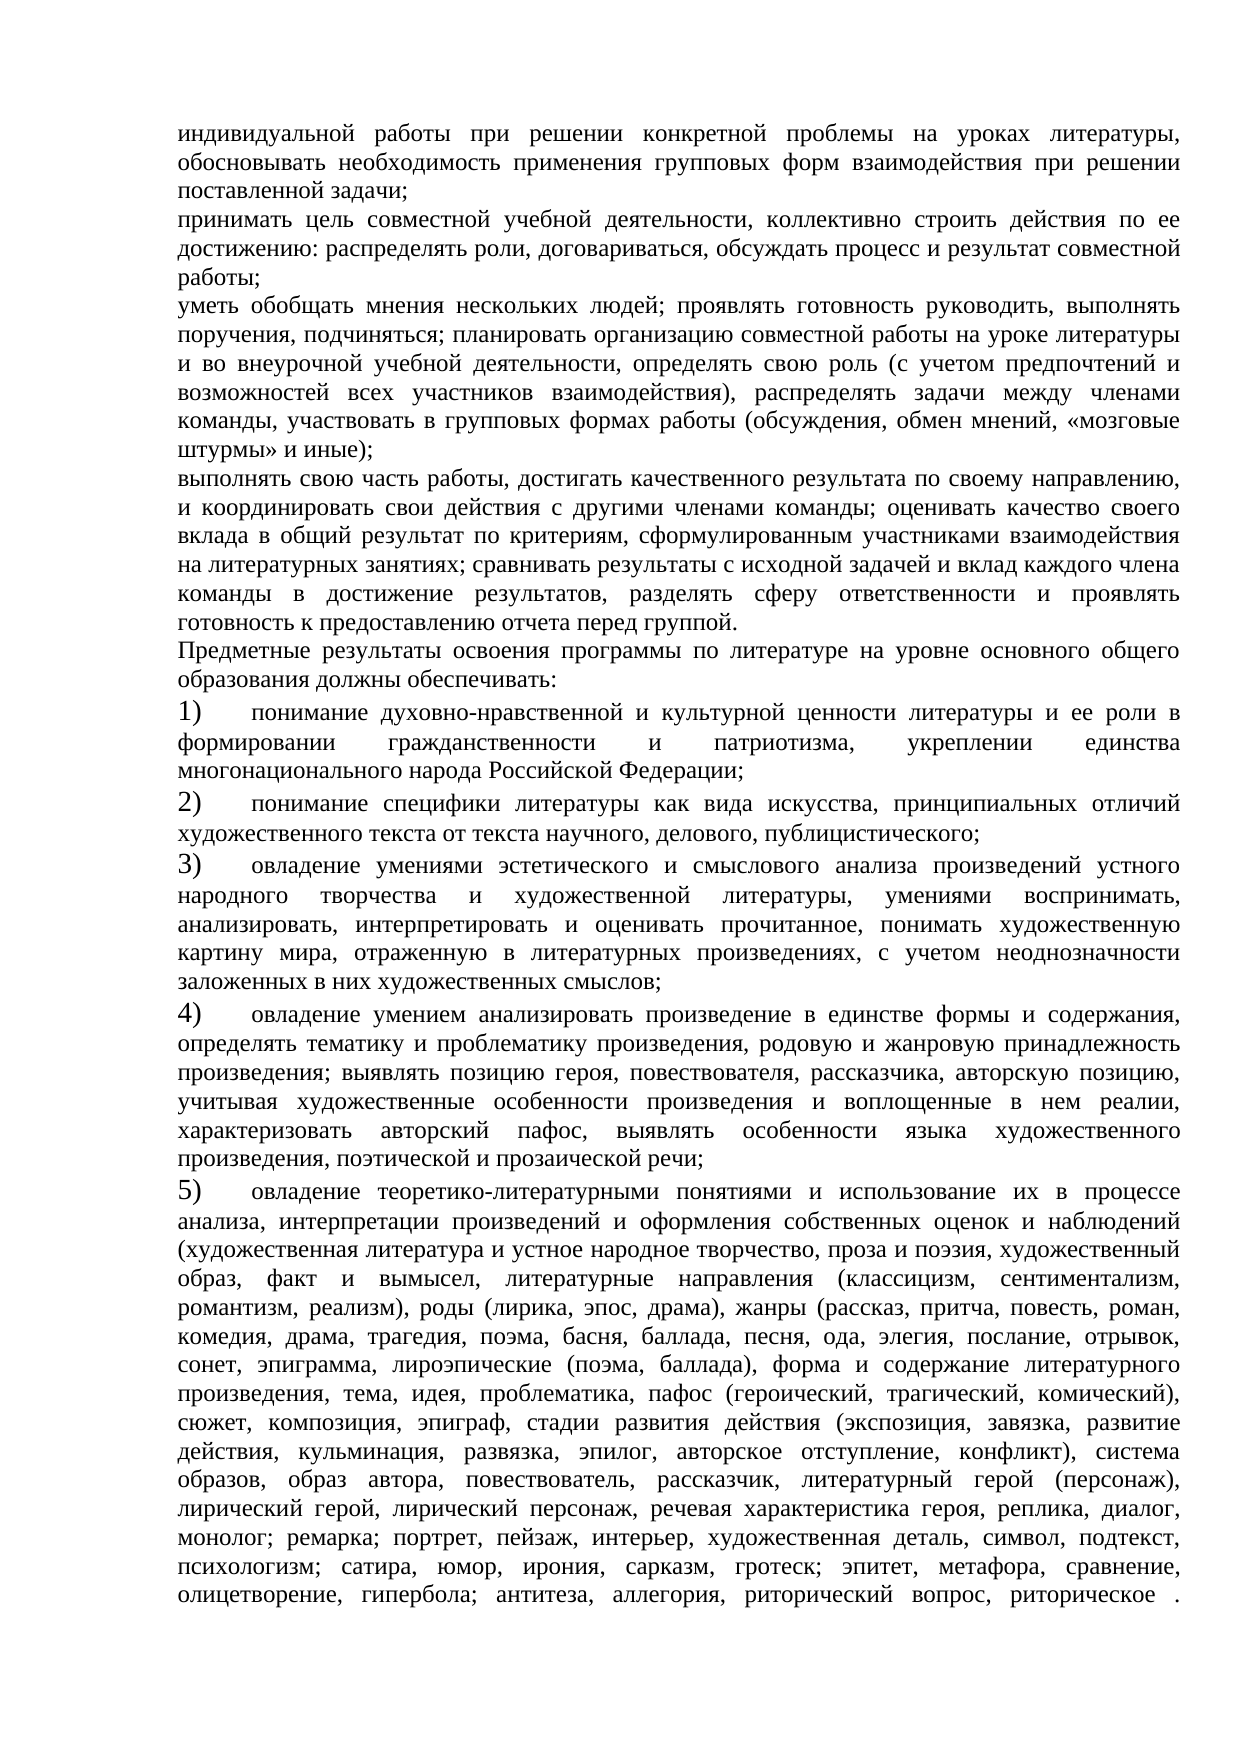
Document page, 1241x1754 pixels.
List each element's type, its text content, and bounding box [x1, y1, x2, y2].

list понимание специфики литературы как вида искусства, принципиальных отличий художественного текста от текста научного, делового, публицистического; [177, 784, 1181, 846]
list овладение умением анализировать произведение в единстве формы и содержания, определять тематику и проблематику произведения, родовую и жанровую принадлежность произведения; выявлять позицию героя, повествователя, рассказчика, авторскую позицию, учитывая художественные особенности произведения и воплощенные в нем реалии, характеризовать авторский пафос, выявлять особенности языка художественного произведения, поэтической и прозаической речи; [177, 995, 1181, 1172]
text Предметные результаты освоения программы по литературе на уровне основного общего образования должны обеспечивать: [177, 636, 1181, 693]
list понимание духовно-нравственной и культурной ценности литературы и ее роли в формировании гражданственности и патриотизма, укреплении единства многонационального народа Российской Федерации; [177, 693, 1181, 784]
list овладение умениями эстетического и смыслового анализа произведений устного народного творчества и художественной литературы, умениями воспринимать, анализировать, интерпретировать и оценивать прочитанное, понимать художественную картину мира, отраженную в литературных произведениях, с учетом неоднозначности заложенных в них художественных смыслов; [177, 846, 1181, 995]
text принимать цель совместной учебной деятельности, коллективно строить действия по ее достижению: распределять роли, договариваться, обсуждать процесс и результат совместной работы; [177, 204, 1181, 291]
text выполнять свою часть работы, достигать качественного результата по своему направлению, и координировать свои действия с другими членами команды; оценивать качество своего вклада в общий результат по критериям, сформулированным участниками взаимодействия на литературных занятиях; сравнивать результаты с исходной задачей и вклад каждого члена команды в достижение результатов, разделять сферу ответственности и проявлять готовность к предоставлению отчета перед группой. [177, 463, 1181, 636]
text уметь обобщать мнения нескольких людей; проявлять готовность руководить, выполнять поручения, подчиняться; планировать организацию совместной работы на уроке литературы и во внеурочной учебной деятельности, определять свою роль (с учетом предпочтений и возможностей всех участников взаимодействия), распределять задачи между членами команды, участвовать в групповых формах работы (обсуждения, обмен мнений, «мозговые штурмы» и иные); [177, 291, 1181, 463]
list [177, 1172, 1181, 1608]
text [177, 118, 1181, 204]
